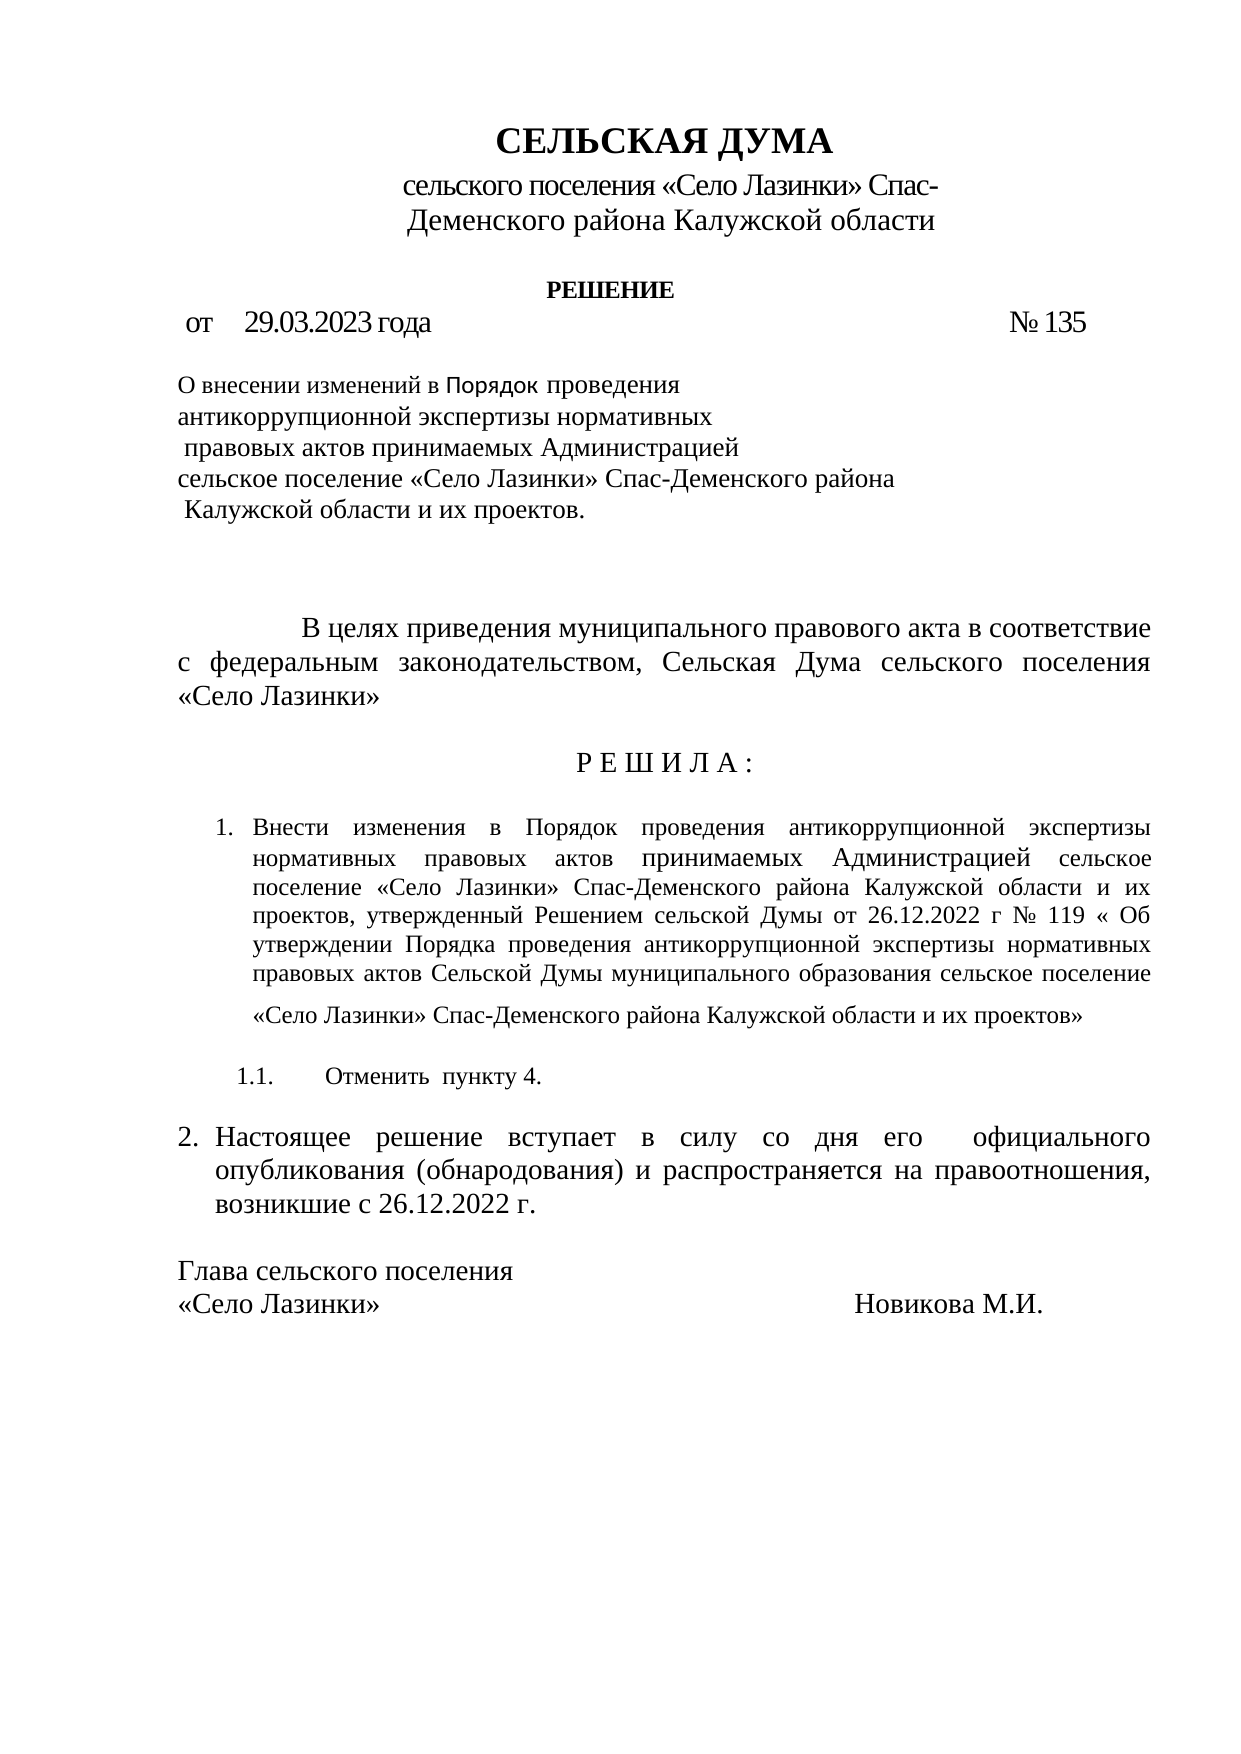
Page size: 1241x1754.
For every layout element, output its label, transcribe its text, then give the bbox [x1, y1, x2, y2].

text сельского поселения «Село Лазинки» Спас-Деменского района Калужской области [402, 167, 940, 238]
text СЕЛЬСКАЯ ДУМА [177, 118, 1152, 161]
title антикоррупционной экспертизы нормативных [177, 400, 1152, 431]
title Калужской области и их проектов. [177, 493, 1152, 524]
text Глава сельского поселения [177, 1253, 1152, 1287]
text В целях приведения муниципального правового акта в соответствие с федеральным законодательством, Сельская Дума сельского поселения «Село Лазинки» [177, 611, 1152, 711]
title О внесении изменений в Порядок проведения [177, 368, 1152, 400]
text РЕШЕНИЕ [546, 275, 1152, 303]
title Внести изменения в Порядок проведения антикоррупционной экспертизы нормативных правовых актов принимаемых Администрацией сельское поселение «Село Лазинки» Спас-Деменского района Калужской области и их проектов, утвержденный Решением сельской Думы от 26.12.2022 г № 119 « Об утверждении Порядка проведения антикоррупционной экспертизы нормативных правовых актов Сельской Думы муниципального образования сельское поселение «Село Лазинки» Спас-Деменского района Калужской области и их проектов» [215, 812, 1152, 1033]
title правовых актов принимаемых Администрацией [177, 431, 1152, 462]
list Отменить пункту 4. [236, 1061, 1152, 1090]
text «Село Лазинки» Новикова М.И. [177, 1287, 1152, 1320]
title сельское поселение «Село Лазинки» Спас-Деменского района [177, 462, 1152, 493]
text Р Е Ш И Л А : [177, 745, 1152, 778]
text от 29.03.2023 года № 135 [185, 303, 1152, 339]
list Настоящее решение вступает в силу со дня его официального опубликования (обнародования) и распространяется на правоотношения, возникшие с 26.12.2022 г. [177, 1119, 1152, 1219]
